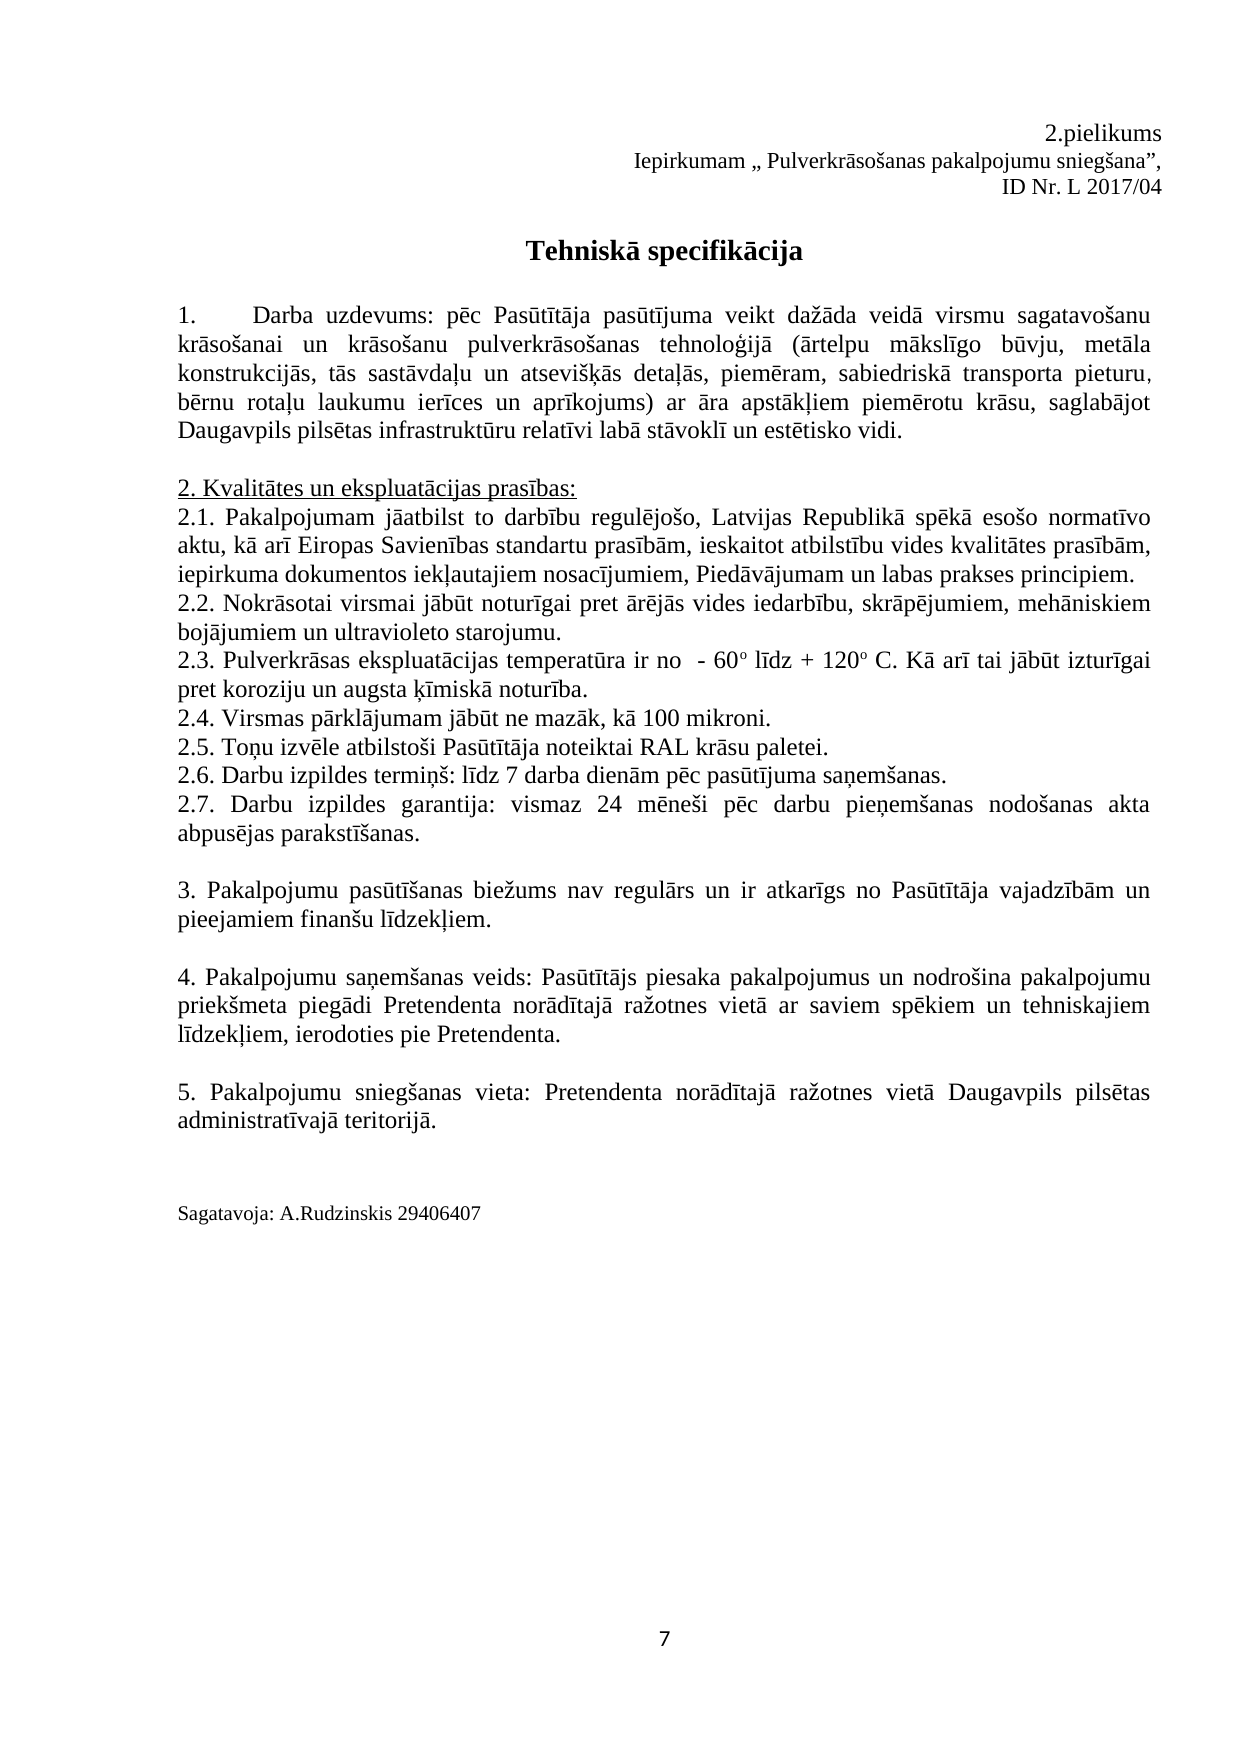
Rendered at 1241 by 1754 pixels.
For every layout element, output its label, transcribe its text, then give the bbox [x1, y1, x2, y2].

text 2.6. Darbu izpildes termiņš: līdz 7 darba dienām pēc pasūtījuma saņemšanas. [177, 761, 1152, 789]
text 4. Pakalpojumu saņemšanas veids: Pasūtītājs piesaka pakalpojumus un nodrošina pakalpojumu priekšmeta piegādi Pretendenta norādītajā ražotnes vietā ar saviem spēkiem un tehniskajiem līdzekļiem, ierodoties pie Pretendenta. [177, 962, 1152, 1048]
text 1. Darba uzdevums: pēc Pasūtītāja pasūtījuma veikt dažāda veidā virsmu sagatavošanu krāsošanai un krāsošanu pulverkrāsošanas tehnoloģijā (ārtelpu mākslīgo būvju, metāla konstrukcijās, tās sastāvdaļu un atsevišķās detaļās, piemēram, sabiedriskā transporta pieturu, bērnu rotaļu laukumu ierīces un aprīkojums) ar āra apstākļiem piemērotu krāsu, saglabājot Daugavpils pilsētas infrastruktūru relatīvi labā stāvoklī un estētisko vidi. [177, 300, 1152, 444]
text Tehniskā specifikācija [177, 233, 1152, 267]
text 2.7. Darbu izpildes garantija: vismaz 24 mēneši pēc darbu pieņemšanas nodošanas akta abpusējas parakstīšanas. [177, 789, 1152, 847]
text Sagatavoja: A.Rudzinskis 29406407 [177, 1201, 1152, 1225]
text Iepirkumam „ Pulverkrāsošanas pakalpojumu sniegšana”, [222, 147, 1162, 173]
text 2.4. Virsmas pārklājumam jābūt ne mazāk, kā 100 mikroni. [177, 703, 1152, 732]
text ID Nr. L 2017/04 [222, 173, 1162, 199]
text 2. Kvalitātes un ekspluatācijas prasības: [177, 473, 1152, 502]
text 2.2. Nokrāsotai virsmai jābūt noturīgai pret ārējās vides iedarbību, skrāpējumiem, mehāniskiem bojājumiem un ultravioleto starojumu. [177, 588, 1152, 646]
text 5. Pakalpojumu sniegšanas vieta: Pretendenta norādītajā ražotnes vietā Daugavpils pilsētas administratīvajā teritorijā. [177, 1077, 1152, 1134]
text 2.1. Pakalpojumam jāatbilst to darbību regulējošo, Latvijas Republikā spēkā esošo normatīvo aktu, kā arī Eiropas Savienības standartu prasībām, ieskaitot atbilstību vides kvalitātes prasībām, iepirkuma dokumentos iekļautajiem nosacījumiem, Piedāvājumam un labas prakses principiem. [177, 502, 1152, 588]
text 2.3. Pulverkrāsas ekspluatācijas temperatūra ir no - 60o līdz + 120o C. Kā arī tai jābūt izturīgai pret koroziju un augsta ķīmiskā noturība. [177, 646, 1152, 703]
text 2.pielikums [222, 118, 1162, 147]
text 2.5. Toņu izvēle atbilstoši Pasūtītāja noteiktai RAL krāsu paletei. [177, 732, 1152, 761]
text 3. Pakalpojumu pasūtīšanas biežums nav regulārs un ir atkarīgs no Pasūtītāja vajadzībām un pieejamiem finanšu līdzekļiem. [177, 876, 1152, 933]
